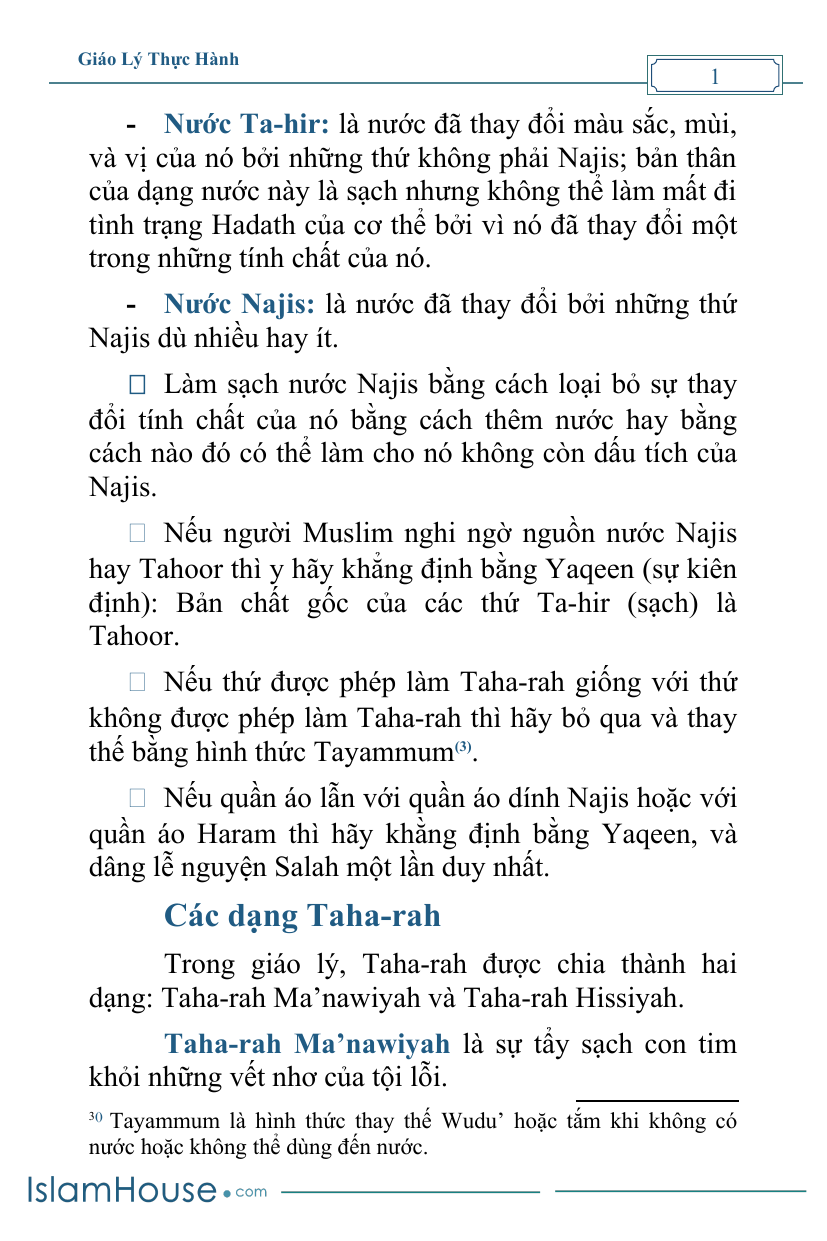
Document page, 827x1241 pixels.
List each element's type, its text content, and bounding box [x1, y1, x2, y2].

list Nếu quần áo lẫn với quần áo dính Najis hoặc với quần áo Haram thì hãy khằng định bằng Yaqeen, và dâng lễ nguyện Salah một lần duy nhất. [89, 780, 738, 883]
list Nước Najis: là nước đã thay đổi bởi những thứ Najis dù nhiều hay ít. [89, 287, 738, 354]
text Trong giáo lý, Taha-rah được chia thành hai dạng: Taha-rah Ma’nawiyah và Taha-rah Hissiyah. [89, 946, 738, 1013]
list Nếu thứ được phép làm Taha-rah giống với thứ không được phép làm Taha-rah thì hãy bỏ qua và thay thế bằng hình thức Tayammum(). [89, 664, 738, 767]
list Làm sạch nước Najis bằng cách loại bỏ sự thay đổi tính chất của nó bằng cách thêm nước hay bằng cách nào đó có thể làm cho nó không còn dấu tích của Najis. [89, 366, 738, 503]
text Các dạng Taha-rah [89, 895, 738, 934]
text Taha-rah Ma’nawiyah là sự tẩy sạch con tim khỏi những vết nhơ của tội lỗi. [89, 1026, 738, 1093]
list Nếu người Muslim nghi ngờ nguồn nước Najis hay Tahoor thì y hãy khẳng định bằng Yaqeen (sự kiên định): Bản chất gốc của các thứ Ta-hir (sạch) là Tahoor. [89, 515, 738, 652]
picture [20, 1171, 541, 1209]
list Nước Ta-hir: là nước đã thay đổi màu sắc, mùi, và vị của nó bởi những thứ không phải Najis; bản thân của dạng nước này là sạch nhưng không thể làm mất đi tình trạng Hadath của cơ thể bởi vì nó đã thay đổi một trong những tính chất của nó. [89, 106, 738, 274]
picture [548, 1170, 807, 1208]
